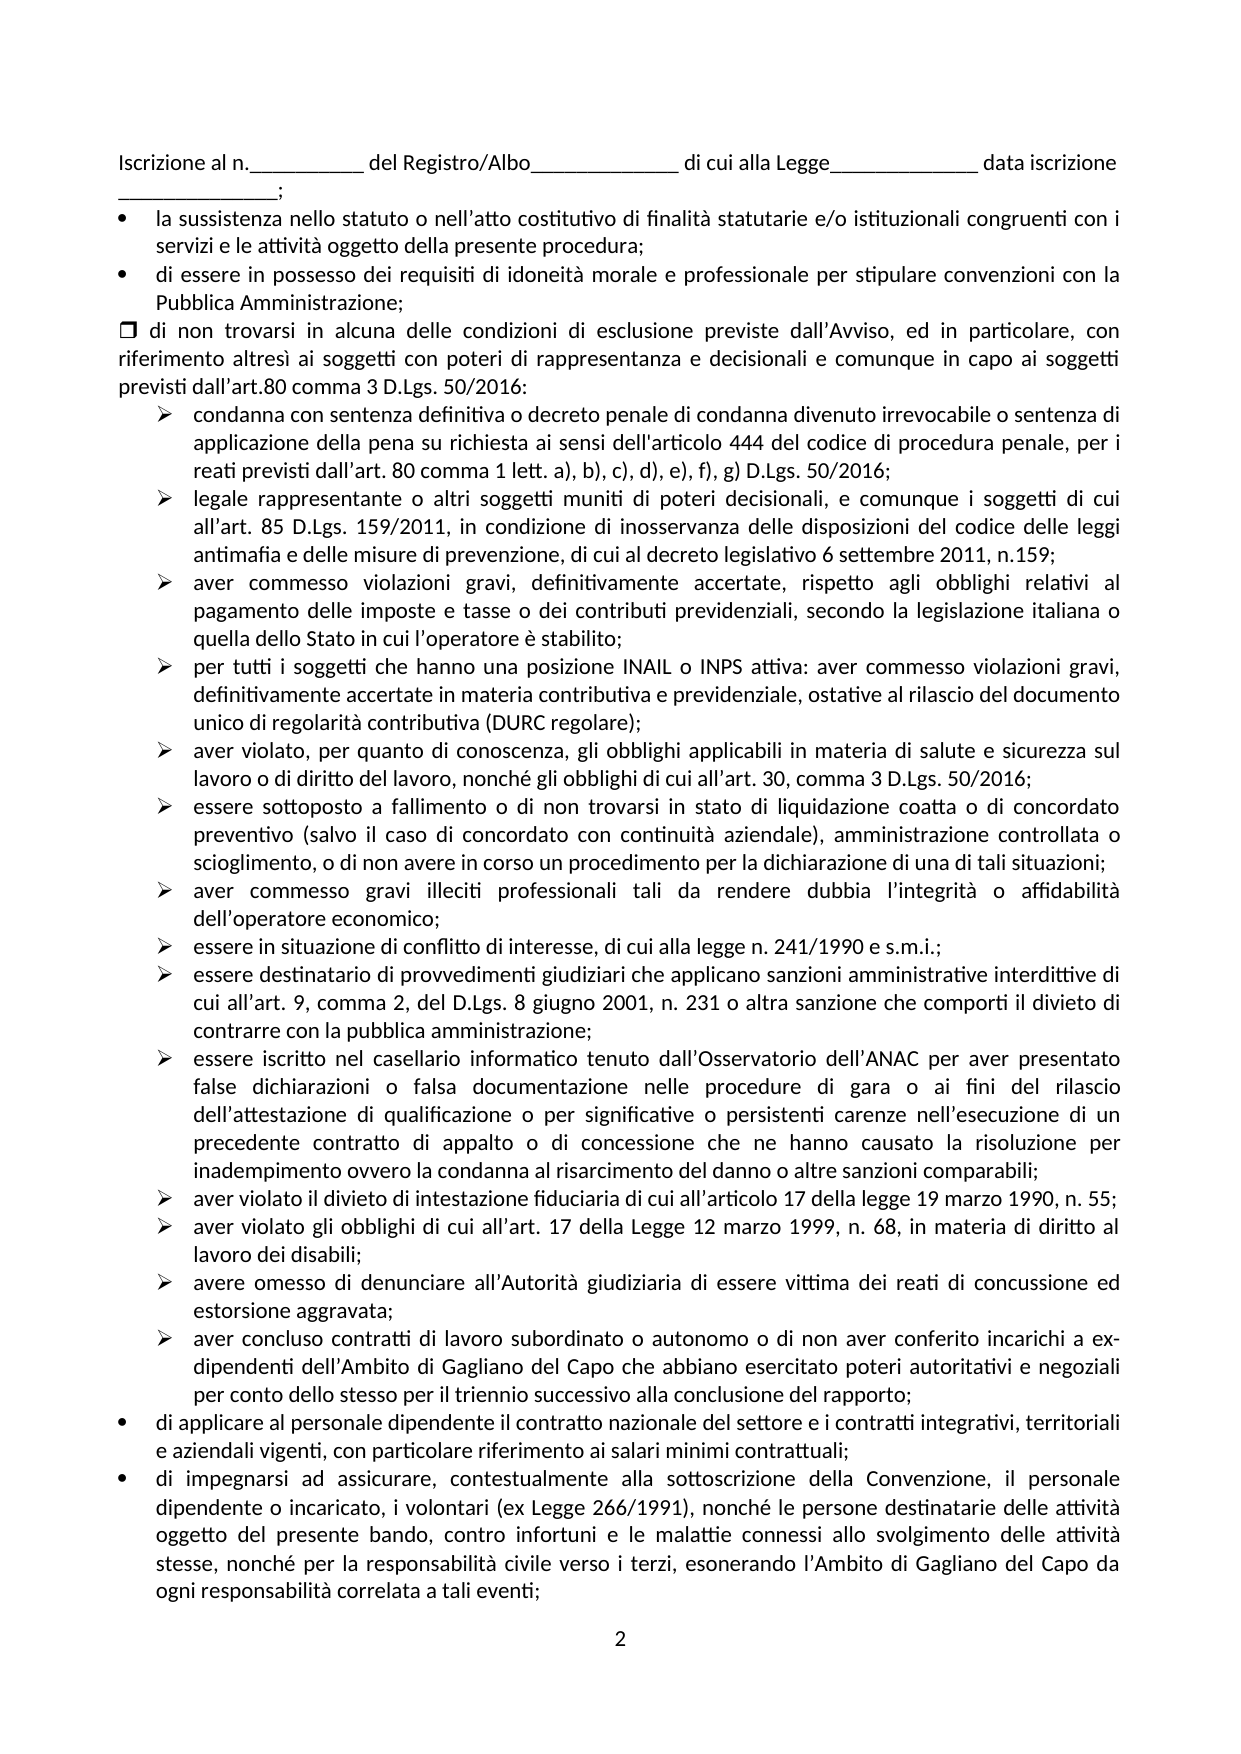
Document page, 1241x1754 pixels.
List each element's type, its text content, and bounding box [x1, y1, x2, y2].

text di non trovarsi in alcuna delle condizioni di esclusione previste dall’Avviso, ed in particolare, con riferimento altresì ai soggetti con poteri di rappresentanza e decisionali e comunque in capo ai soggetti previsti dall’art.80 comma 3 D.Lgs. 50/2016: [118, 316, 1122, 400]
list di applicare al personale dipendente il contratto nazionale del settore e i contratti integrativi, territoriali e aziendali vigenti, con particolare riferimento ai salari minimi contrattuali; [118, 1408, 1122, 1464]
list avere omesso di denunciare all’Autorità giudiziaria di essere vittima dei reati di concussione ed estorsione aggravata; [156, 1268, 1122, 1324]
list aver violato il divieto di intestazione fiduciaria di cui all’articolo 17 della legge 19 marzo 1990, n. 55; [156, 1184, 1122, 1212]
list aver violato, per quanto di conoscenza, gli obblighi applicabili in materia di salute e sicurezza sul lavoro o di diritto del lavoro, nonché gli obblighi di cui all’art. 30, comma 3 D.Lgs. 50/2016; [156, 736, 1122, 792]
list di essere in possesso dei requisiti di idoneità morale e professionale per stipulare convenzioni con la Pubblica Amministrazione; [118, 260, 1122, 316]
list essere destinatario di provvedimenti giudiziari che applicano sanzioni amministrative interdittive di cui all’art. 9, comma 2, del D.Lgs. 8 giugno 2001, n. 231 o altra sanzione che comporti il divieto di contrarre con la pubblica amministrazione; [156, 960, 1122, 1044]
list essere iscritto nel casellario informatico tenuto dall’Osservatorio dell’ANAC per aver presentato false dichiarazioni o falsa documentazione nelle procedure di gara o ai fini del rilascio dell’attestazione di qualificazione o per significative o persistenti carenze nell’esecuzione di un precedente contratto di appalto o di concessione che ne hanno causato la risoluzione per inadempimento ovvero la condanna al risarcimento del danno o altre sanzioni comparabili; [156, 1044, 1122, 1184]
list aver concluso contratti di lavoro subordinato o autonomo o di non aver conferito incarichi a ex-dipendenti dell’Ambito di Gagliano del Capo che abbiano esercitato poteri autoritativi e negoziali per conto dello stesso per il triennio successivo alla conclusione del rapporto; [156, 1324, 1122, 1408]
list legale rappresentante o altri soggetti muniti di poteri decisionali, e comunque i soggetti di cui all’art. 85 D.Lgs. 159/2011, in condizione di inosservanza delle disposizioni del codice delle leggi antimafia e delle misure di prevenzione, di cui al decreto legislativo 6 settembre 2011, n.159; [156, 484, 1122, 568]
list per tutti i soggetti che hanno una posizione INAIL o INPS attiva: aver commesso violazioni gravi, definitivamente accertate in materia contributiva e previdenziale, ostative al rilascio del documento unico di regolarità contributiva (DURC regolare); [156, 652, 1122, 736]
list di impegnarsi ad assicurare, contestualmente alla sottoscrizione della Convenzione, il personale dipendente o incaricato, i volontari (ex Legge 266/1991), nonché le persone destinatarie delle attività oggetto del presente bando, contro infortuni e le malattie connessi allo svolgimento delle attività stesse, nonché per la responsabilità civile verso i terzi, esonerando l’Ambito di Gagliano del Capo da ogni responsabilità correlata a tali eventi; [118, 1464, 1122, 1605]
list condanna con sentenza definitiva o decreto penale di condanna divenuto irrevocabile o sentenza di applicazione della pena su richiesta ai sensi dell'articolo 444 del codice di procedura penale, per i reati previsti dall’art. 80 comma 1 lett. a), b), c), d), e), f), g) D.Lgs. 50/2016; [156, 400, 1122, 484]
list essere in situazione di conflitto di interesse, di cui alla legge n. 241/1990 e s.m.i.; [156, 932, 1122, 960]
list essere sottoposto a fallimento o di non trovarsi in stato di liquidazione coatta o di concordato preventivo (salvo il caso di concordato con continuità aziendale), amministrazione controllata o scioglimento, o di non avere in corso un procedimento per la dichiarazione di una di tali situazioni; [156, 792, 1122, 876]
list aver commesso violazioni gravi, definitivamente accertate, rispetto agli obblighi relativi al pagamento delle imposte e tasse o dei contributi previdenziali, secondo la legislazione italiana o quella dello Stato in cui l’operatore è stabilito; [156, 568, 1122, 652]
text Iscrizione al n.__________ del Registro/Albo_____________ di cui alla Legge_____________ data iscrizione ______________; [118, 148, 1122, 204]
list aver violato gli obblighi di cui all’art. 17 della Legge 12 marzo 1999, n. 68, in materia di diritto al lavoro dei disabili; [156, 1212, 1122, 1268]
list la sussistenza nello statuto o nell’atto costitutivo di finalità statutarie e/o istituzionali congruenti con i servizi e le attività oggetto della presente procedura; [118, 204, 1122, 260]
list aver commesso gravi illeciti professionali tali da rendere dubbia l’integrità o affidabilità dell’operatore economico; [156, 876, 1122, 932]
